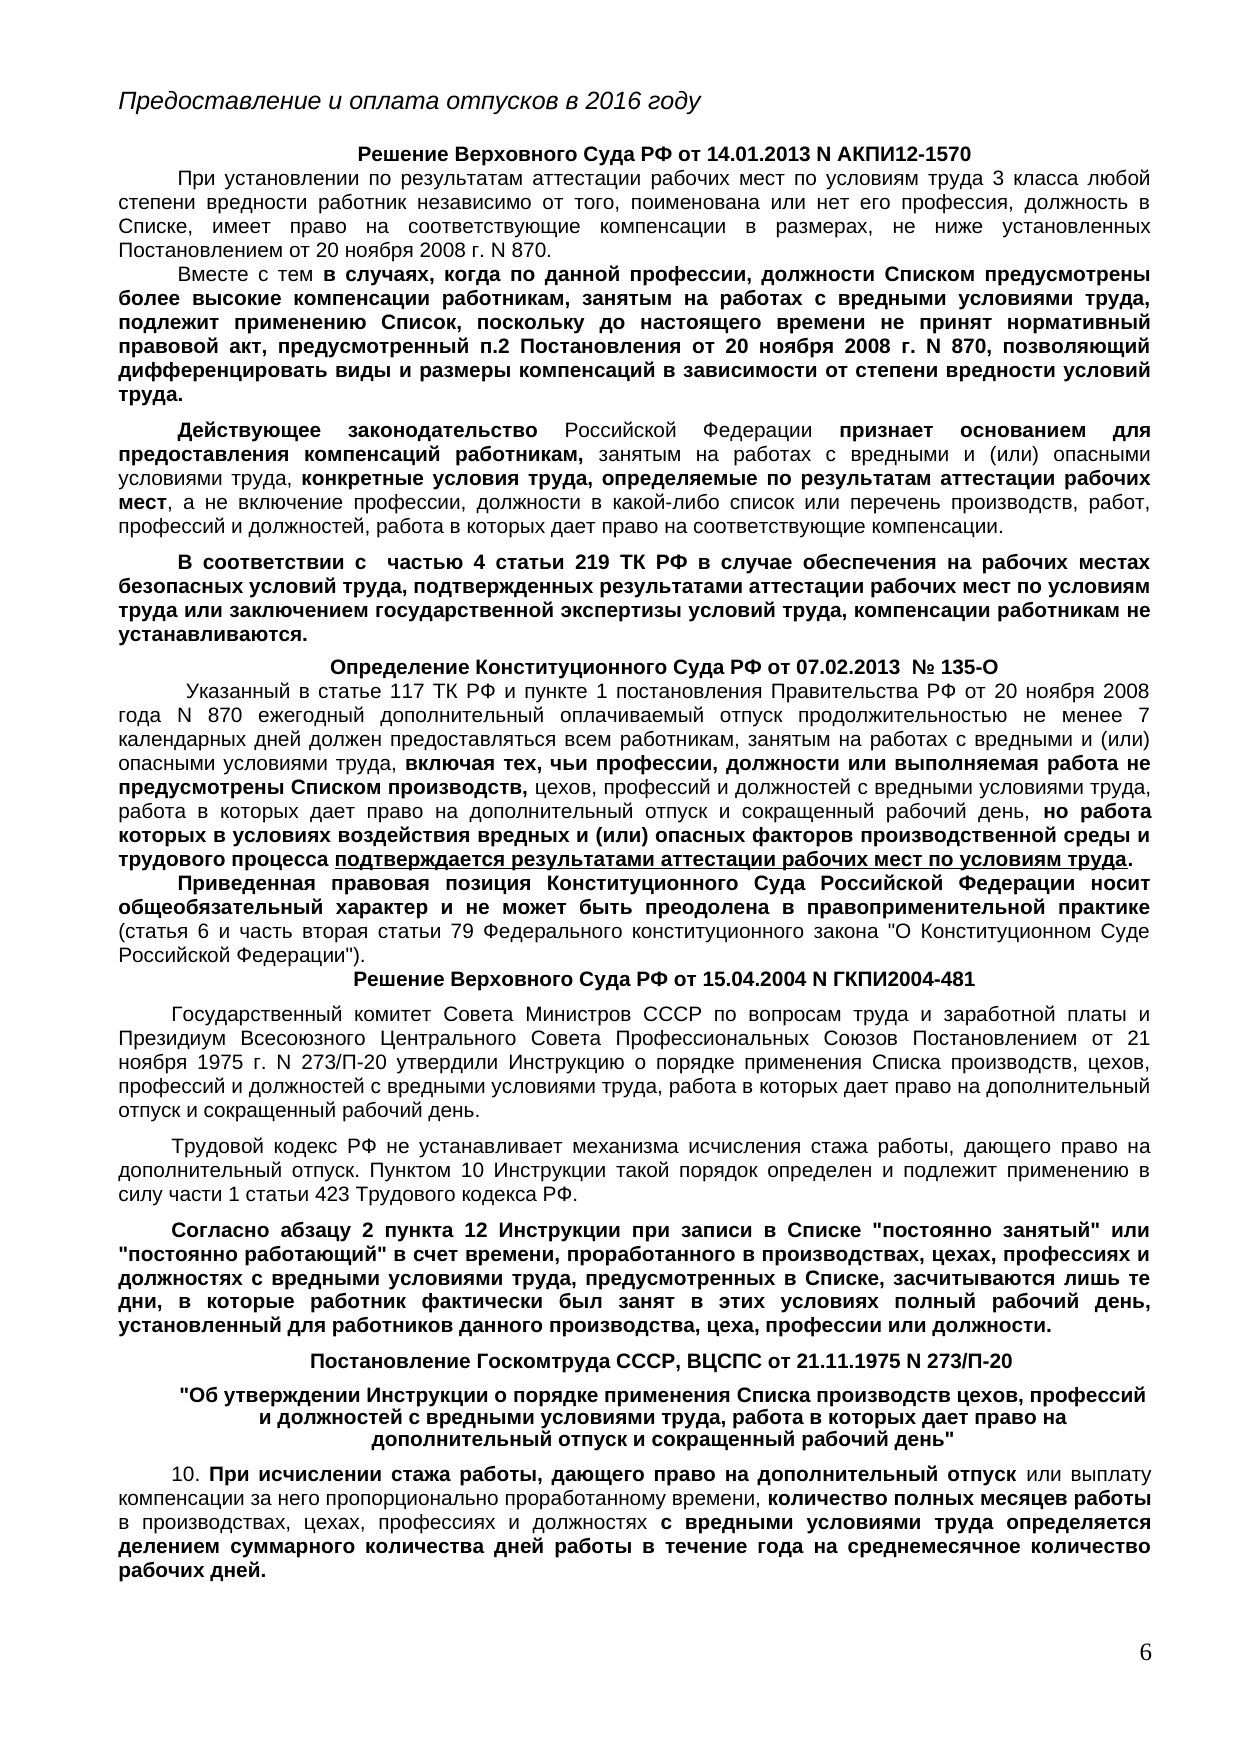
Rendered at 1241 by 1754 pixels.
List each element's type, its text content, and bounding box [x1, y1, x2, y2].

text Трудовой кодекс РФ не устанавливает механизма исчисления стажа работы, дающего право на дополнительный отпуск. Пунктом 10 Инструкции такой порядок определен и подлежит применению в силу части 1 статьи 423 Трудового кодекса РФ. [118, 1134, 1152, 1206]
text "Об утверждении Инструкции о порядке применения Списка производств цехов, профессий и должностей с вредными условиями труда, работа в которых дает право на дополнительный отпуск и сокращенный рабочий день" [174, 1385, 1152, 1450]
text Решение Верховного Суда РФ от 15.04.2004 N ГКПИ2004-481 [118, 967, 1152, 991]
text Государственный комитет Совета Министров СССР по вопросам труда и заработной платы и Президиум Всесоюзного Центрального Совета Профессиональных Союзов Постановлением от 21 ноября 1975 г. N 273/П-20 утвердили Инструкцию о порядке применения Списка производств, цехов, профессий и должностей с вредными условиями труда, работа в которых дает право на дополнительный отпуск и сокращенный рабочий день. [118, 1002, 1152, 1122]
text Приведенная правовая позиция Конституционного Суда Российской Федерации носит общеобязательный характер и не может быть преодолена в правоприменительной практике (статья 6 и часть вторая статьи 79 Федерального конституционного закона "О Конституционном Суде Российской Федерации"). [118, 871, 1152, 967]
text 10. При исчислении стажа работы, дающего право на дополнительный отпуск или выплату компенсации за него пропорционально проработанному времени, количество полных месяцев работы в производствах, цехах, профессиях и должностях с вредными условиями труда определяется делением суммарного количества дней работы в течение года на среднемесячное количество рабочих дней. [118, 1462, 1152, 1582]
text Действующее законодательство Российской Федерации признает основанием для предоставления компенсаций работникам, занятым на работах с вредными и (или) опасными условиями труда, конкретные условия труда, определяемые по результатам аттестации рабочих мест, а не включение профессии, должности в какой-либо список или перечень производств, работ, профессий и должностей, работа в которых дает право на соответствующие компенсации. [118, 418, 1152, 537]
text При установлении по результатам аттестации рабочих мест по условиям труда 3 класса любой степени вредности работник независимо от того, поименована или нет его профессия, должность в Списке, имеет право на соответствующие компенсации в размерах, не ниже установленных Постановлением от 20 ноября 2008 г. N 870. [118, 166, 1152, 262]
text Согласно абзацу 2 пункта 12 Инструкции при записи в Списке "постоянно занятый" или "постоянно работающий" в счет времени, проработанного в производствах, цехах, профессиях и должностях с вредными условиями труда, предусмотренных в Списке, засчитываются лишь те дни, в которые работник фактически был занят в этих условиях полный рабочий день, установленный для работников данного производства, цеха, профессии или должности. [118, 1217, 1152, 1337]
text В соответствии с частью 4 статьи 219 ТК РФ в случае обеспечения на рабочих местах безопасных условий труда, подтвержденных результатами аттестации рабочих мест по условиям труда или заключением государственной экспертизы условий труда, компенсации работникам не устанавливаются. [118, 549, 1152, 645]
text Решение Верховного Суда РФ от 14.01.2013 N АКПИ12-1570 [118, 144, 1152, 166]
text Постановление Госкомтруда СССР, ВЦСПС от 21.11.1975 N 273/П-20 [118, 1349, 1152, 1373]
text Вместе с тем в случаях, когда по данной профессии, должности Списком предусмотрены более высокие компенсации работникам, занятым на работах с вредными условиями труда, подлежит применению Список, поскольку до настоящего времени не принят нормативный правовой акт, предусмотренный п.2 Постановления от 20 ноября 2008 г. N 870, позволяющий дифференцировать виды и размеры компенсаций в зависимости от степени вредности условий труда. [118, 262, 1152, 406]
text Указанный в статье 117 ТК РФ и пункте 1 постановления Правительства РФ от 20 ноября 2008 года N 870 ежегодный дополнительный оплачиваемый отпуск продолжительностью не менее 7 календарных дней должен предоставляться всем работникам, занятым на работах с вредными и (или) опасными условиями труда, включая тех, чьи профессии, должности или выполняемая работа не предусмотрены Списком производств, цехов, профессий и должностей с вредными условиями труда, работа в которых дает право на дополнительный отпуск и сокращенный рабочий день, но работа которых в условиях воздействия вредных и (или) опасных факторов производственной среды и трудового процесса подтверждается результатами аттестации рабочих мест по условиям труда. [118, 679, 1152, 871]
text Определение Конституционного Суда РФ от 07.02.2013 № 135-О [118, 657, 1152, 679]
